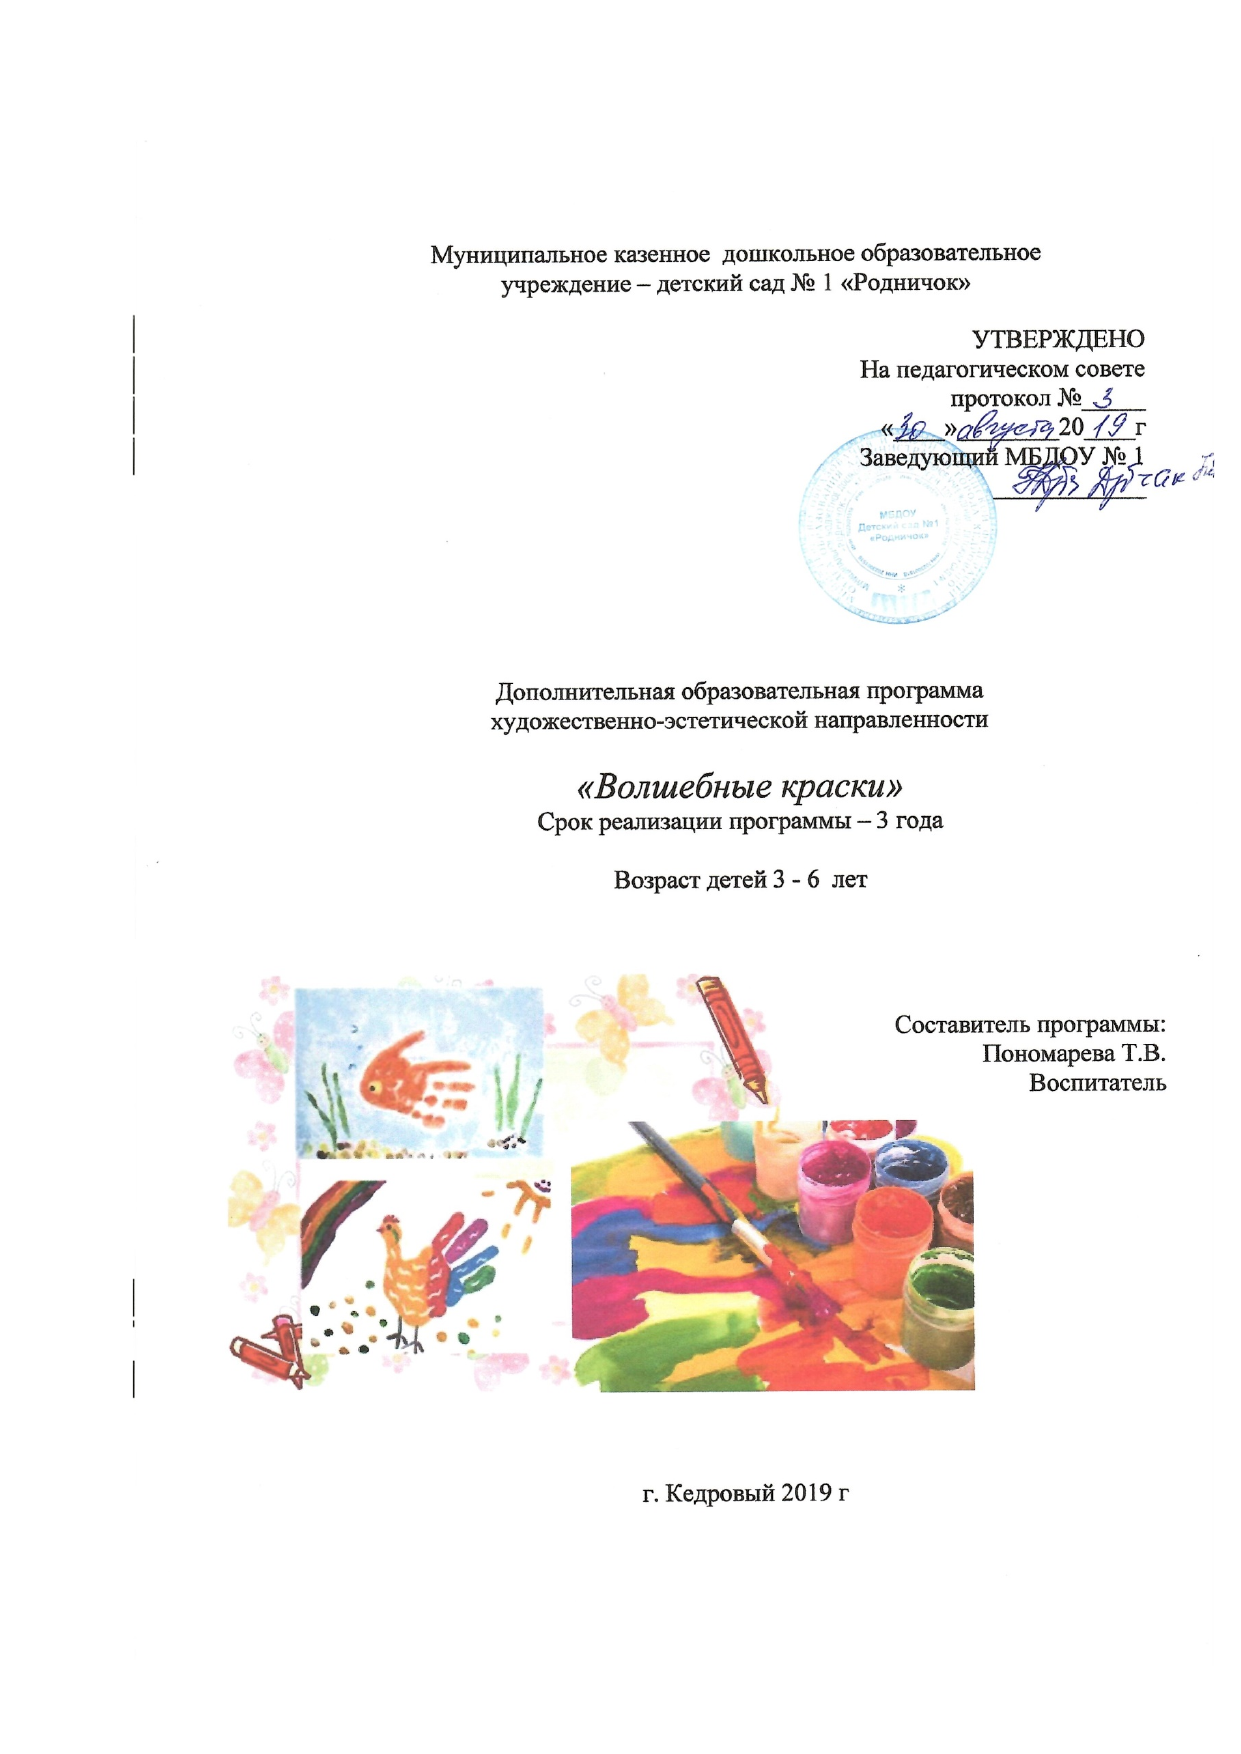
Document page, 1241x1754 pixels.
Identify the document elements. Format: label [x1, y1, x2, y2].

picture [132, 137, 1215, 1666]
